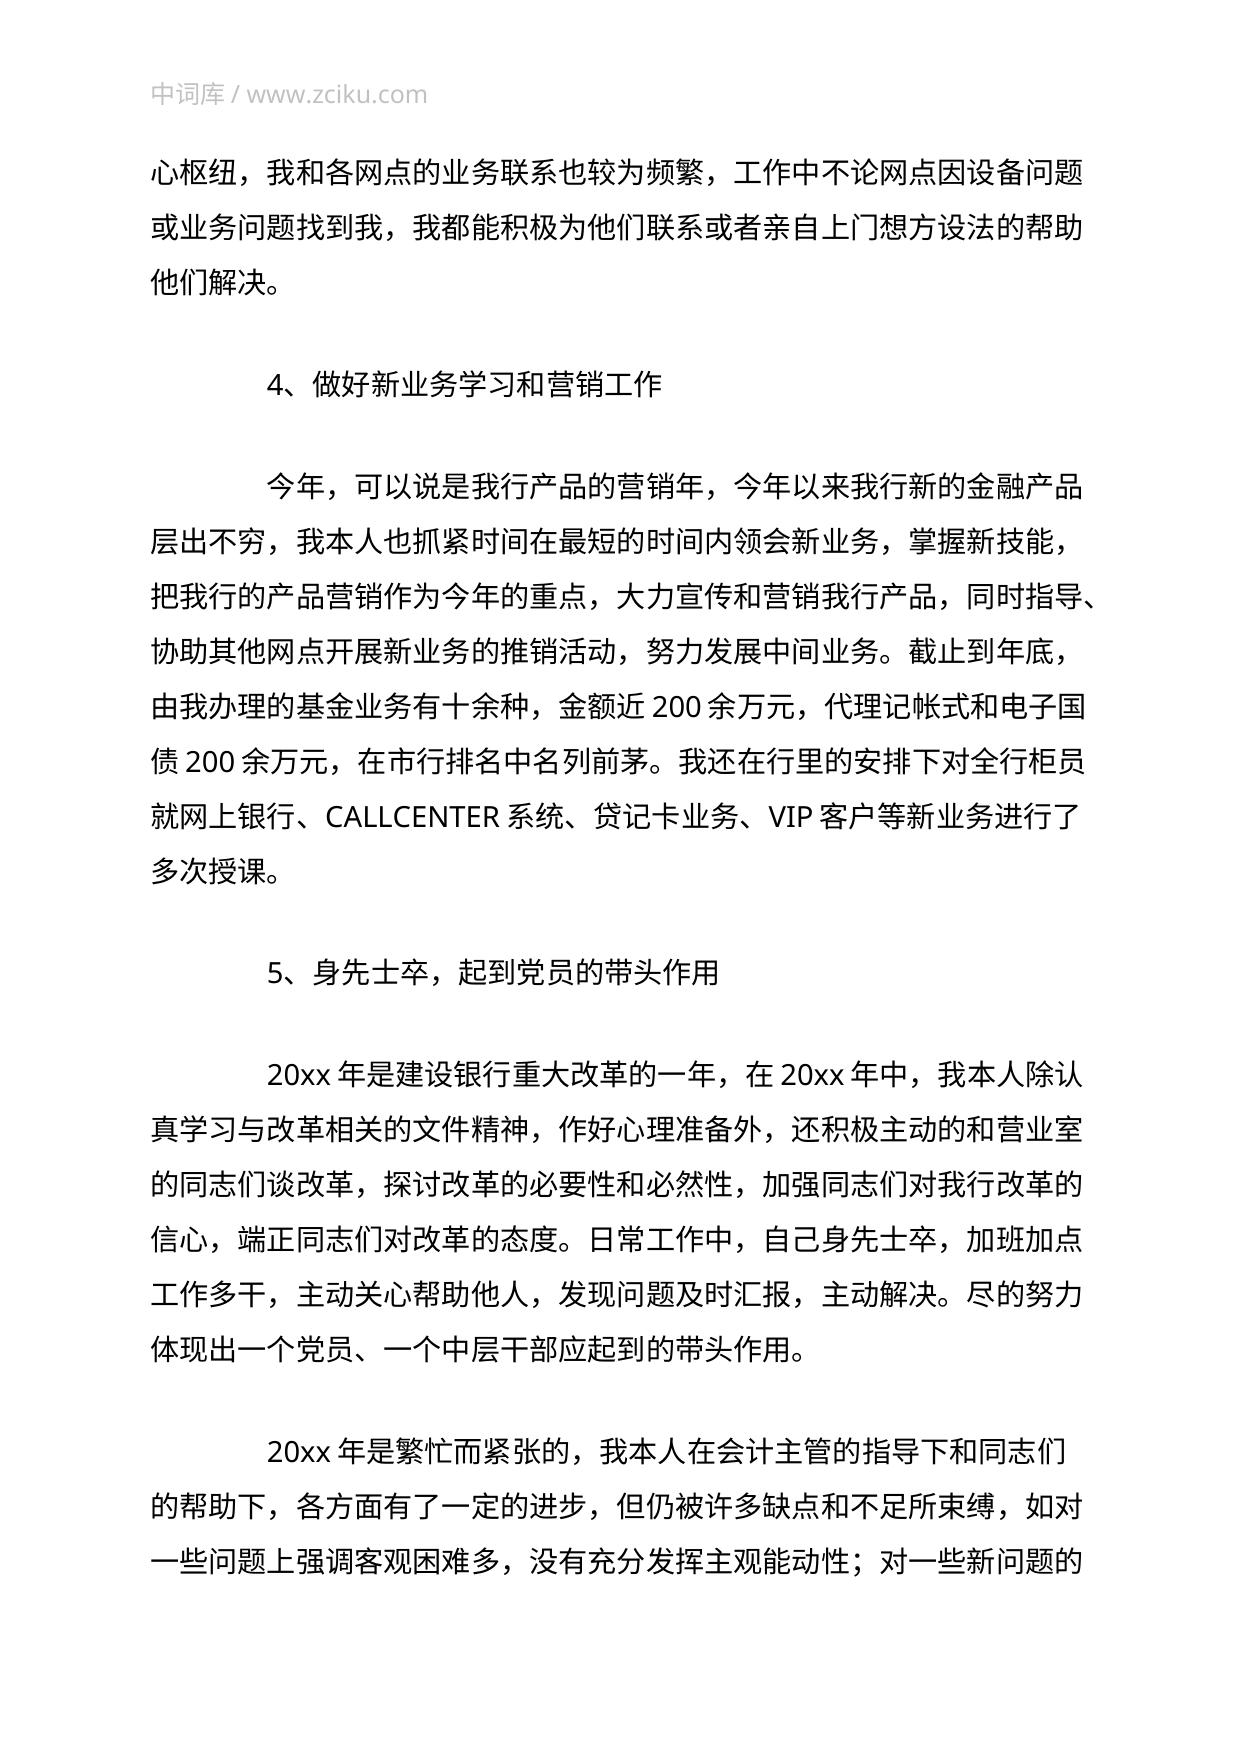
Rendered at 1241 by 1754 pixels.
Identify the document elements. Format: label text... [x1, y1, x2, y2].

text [150, 1428, 1090, 1580]
text 5、身先士卒，起到党员的带头作用 [150, 950, 1090, 992]
text 20xx年是建设银行重大改革的一年，在20xx年中，我本人除认真学习与改革相关的文件精神，作好心理准备外，还积极主动的和营业室的同志们谈改革，探讨改革的必要性和必然性，加强同志们对我行改革的信心，端正同志们对改革的态度。日常工作中，自己身先士卒，加班加点工作多干，主动关心帮助他人，发现问题及时汇报，主动解决。尽的努力体现出一个党员、一个中层干部应起到的带头作用。 [150, 1052, 1090, 1369]
text 4、做好新业务学习和营销工作 [150, 362, 1090, 404]
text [150, 150, 1090, 302]
text 今年，可以说是我行产品的营销年，今年以来我行新的金融产品层出不穷，我本人也抓紧时间在最短的时间内领会新业务，掌握新技能，把我行的产品营销作为今年的重点，大力宣传和营销我行产品，同时指导、协助其他网点开展新业务的推销活动，努力发展中间业务。截止到年底，由我办理的基金业务有十余种，金额近200余万元，代理记帐式和电子国债200余万元，在市行排名中名列前茅。我还在行里的安排下对全行柜员就网上银行、CALLCENTER系统、贷记卡业务、VIP客户等新业务进行了多次授课。 [150, 463, 1090, 890]
